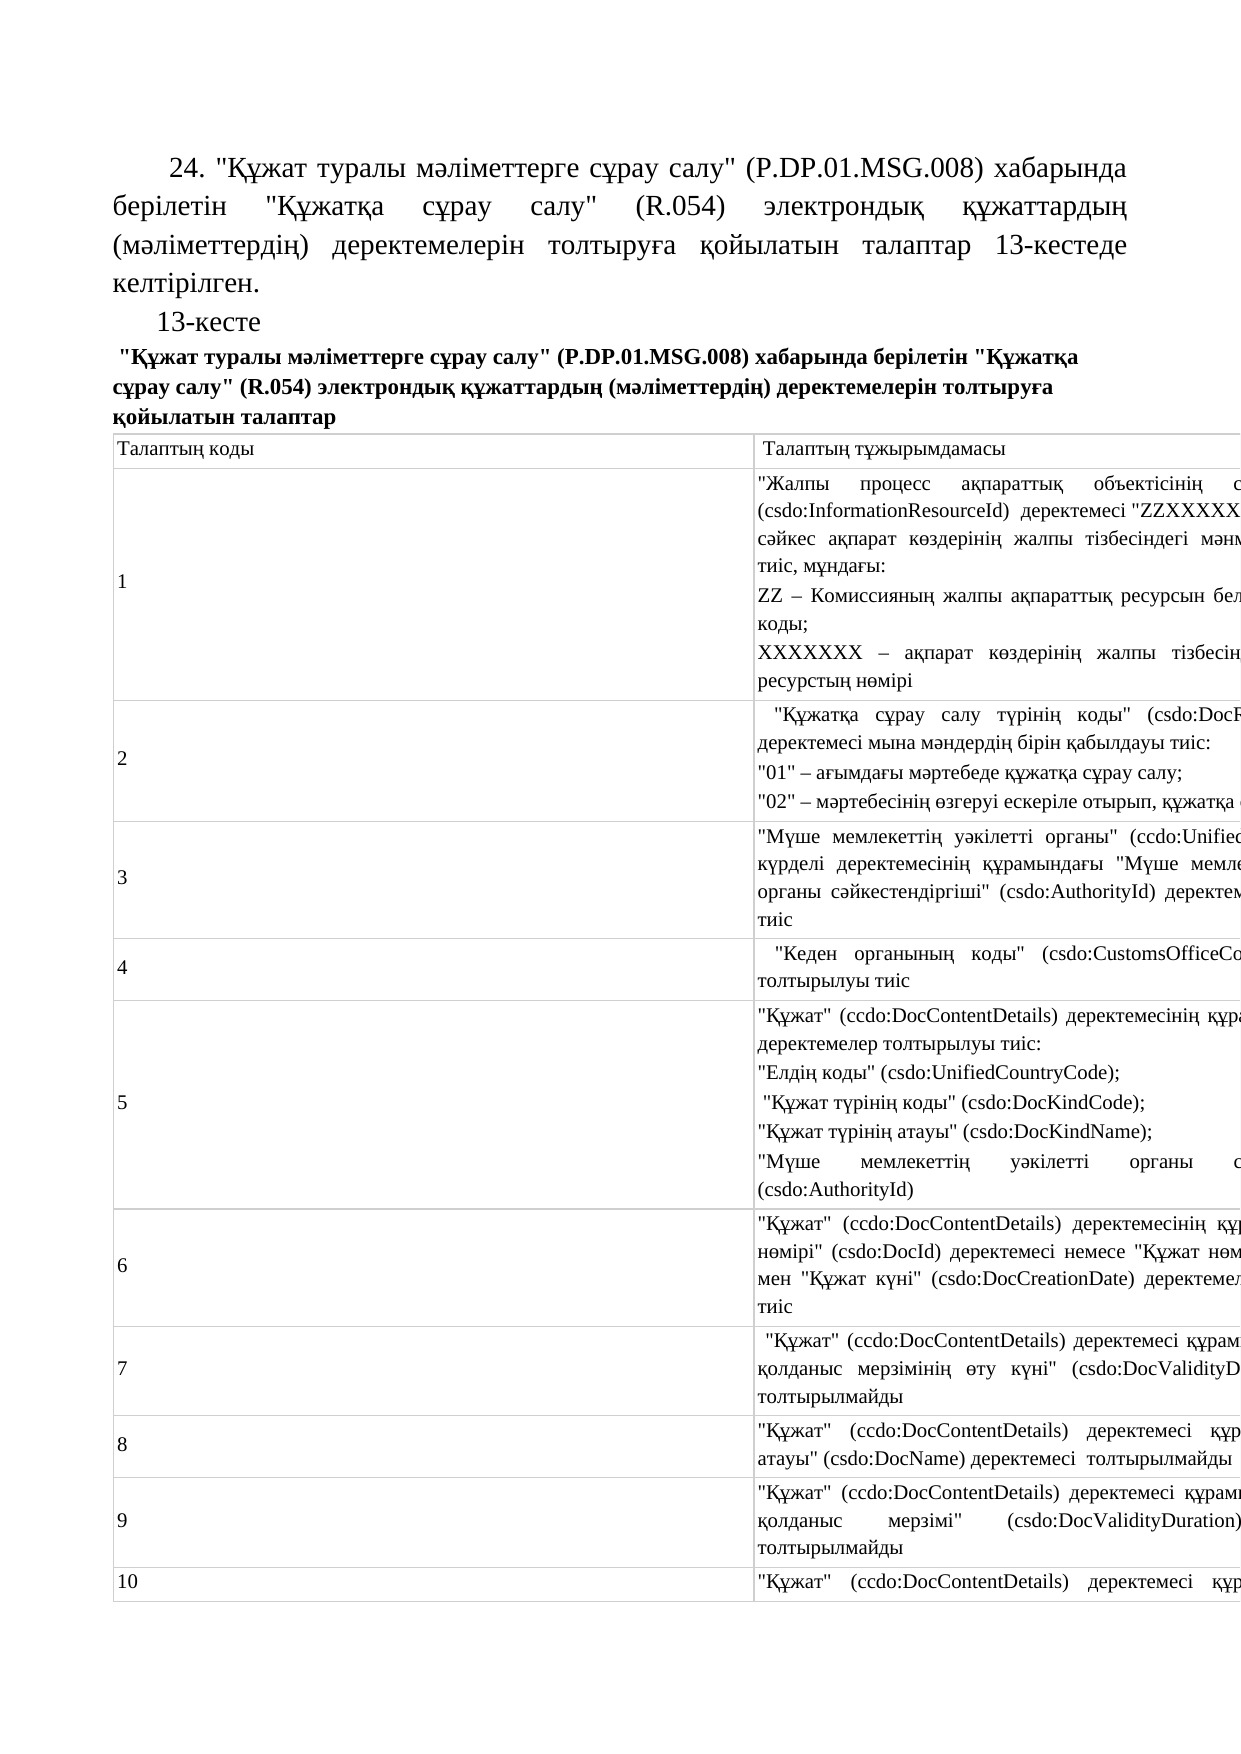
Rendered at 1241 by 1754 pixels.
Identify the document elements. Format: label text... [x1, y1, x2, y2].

table_cell 10 [114, 1568, 753, 1601]
table_cell "Құжат" (ccdo:DocContentDetails) деректемесі құрамында "Құжат атауы" (csdo:DocName) деректемесі толтырылмайды [755, 1416, 1240, 1477]
table_cell "Кеден органының коды" (csdo:CustomsOfficeCode) деректемесі толтырылуы тиіс [755, 939, 1240, 1000]
table_cell "Құжатқа сұрау салу түрінің коды" (csdo:DocRequestKindCode) деректемесі мына мәндердің бірін қабылдауы тиіс: "01" – ағымдағы мәртебеде құжатқа сұрау салу; "02" – мәртебесінің өзгеруі ескеріле отырып, құжатқа сұрау салу [755, 701, 1240, 821]
table_cell "Жалпы процесс ақпараттық объектісінің сәйкестендіргіші" (csdo:InformationResourceId) деректемесі "ZZXXXXXXX" шаблонына сәйкес ақпарат көздерінің жалпы тізбесіндегі мәнмен толтырылуы тиіс, мұндағы: ZZ – Комиссияның жалпы ақпараттық ресурсын белгілеу үшін "EC" коды; XXXXXXX – ақпарат көздерінің жалпы тізбесіндегі ақпараттық ресурстың нөмірі [755, 469, 1240, 699]
table_cell "Құжат" (ccdo:DocContentDetails) деректемесі құрамында "Құжаттың қолданыс мерзімі" (csdo:DocValidityDuration) деректемесі толтырылмайды [755, 1478, 1240, 1567]
table_cell 1 [114, 469, 753, 699]
table_cell 2 [114, 701, 753, 821]
table_cell "Құжат" (ccdo:DocContentDetails) деректемесінің құрамында "Құжат нөмірі" (csdo:DocId) деректемесі немесе "Құжат нөмірі" (csdo:DocId) мен "Құжат күні" (csdo:DocCreationDate) деректемелері толтырылуы тиіс [755, 1210, 1240, 1326]
text "Құжат туралы мәліметтерге сұрау салу" (P.DP.01.MSG.008) хабарында берілетін "Құжатқа сұрау салу" (R.054) электрондық құжаттардың (мәліметтердің) деректемелерін толтыруға қойылатын талаптар [112, 343, 1128, 429]
table_header Талаптың тұжырымдамасы [755, 435, 1240, 468]
text 24. "Құжат туралы мәліметтерге сұрау салу" (P.DP.01.MSG.008) хабарында берілетін "Құжатқа сұрау салу" (R.054) электрондық құжаттардың (мәліметтердің) деректемелерін толтыруға қойылатын талаптар 13-кестеде келтірілген. [112, 150, 1128, 299]
table_cell 5 [114, 1001, 753, 1208]
table_cell "Мүше мемлекеттің уәкілетті органы" (ccdo:UnifiedAuthorityDetails) күрделі деректемесінің құрамындағы "Мүше мемлекеттің уәкілетті органы сәйкестендіргіші" (csdo:AuthorityId) деректемесі толтырылуы тиіс [755, 822, 1240, 938]
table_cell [755, 1568, 1240, 1601]
table_cell 9 [114, 1478, 753, 1567]
text 13-кесте [112, 304, 1128, 338]
table_cell "Құжат" (ccdo:DocContentDetails) деректемесі құрамында "Құжаттың қолданыс мерзімінің өту күні" (csdo:DocValidityDate) деректемесі толтырылмайды [755, 1327, 1240, 1415]
table_cell 8 [114, 1416, 753, 1477]
table_cell 3 [114, 822, 753, 938]
table_cell "Құжат" (ccdo:DocContentDetails) деректемесінің құрамында мынадай деректемелер толтырылуы тиіс: "Елдің коды" (csdo:UnifiedCountryCode); "Құжат түрінің коды" (csdo:DocKindCode); "Құжат түрінің атауы" (csdo:DocKindName); "Мүше мемлекеттің уәкілетті органы сәйкестендіргіші" (csdo:AuthorityId) [755, 1001, 1240, 1208]
table_cell 6 [114, 1210, 753, 1326]
table_cell 7 [114, 1327, 753, 1415]
table_cell 4 [114, 939, 753, 1000]
table_header Талаптың коды [114, 435, 753, 468]
